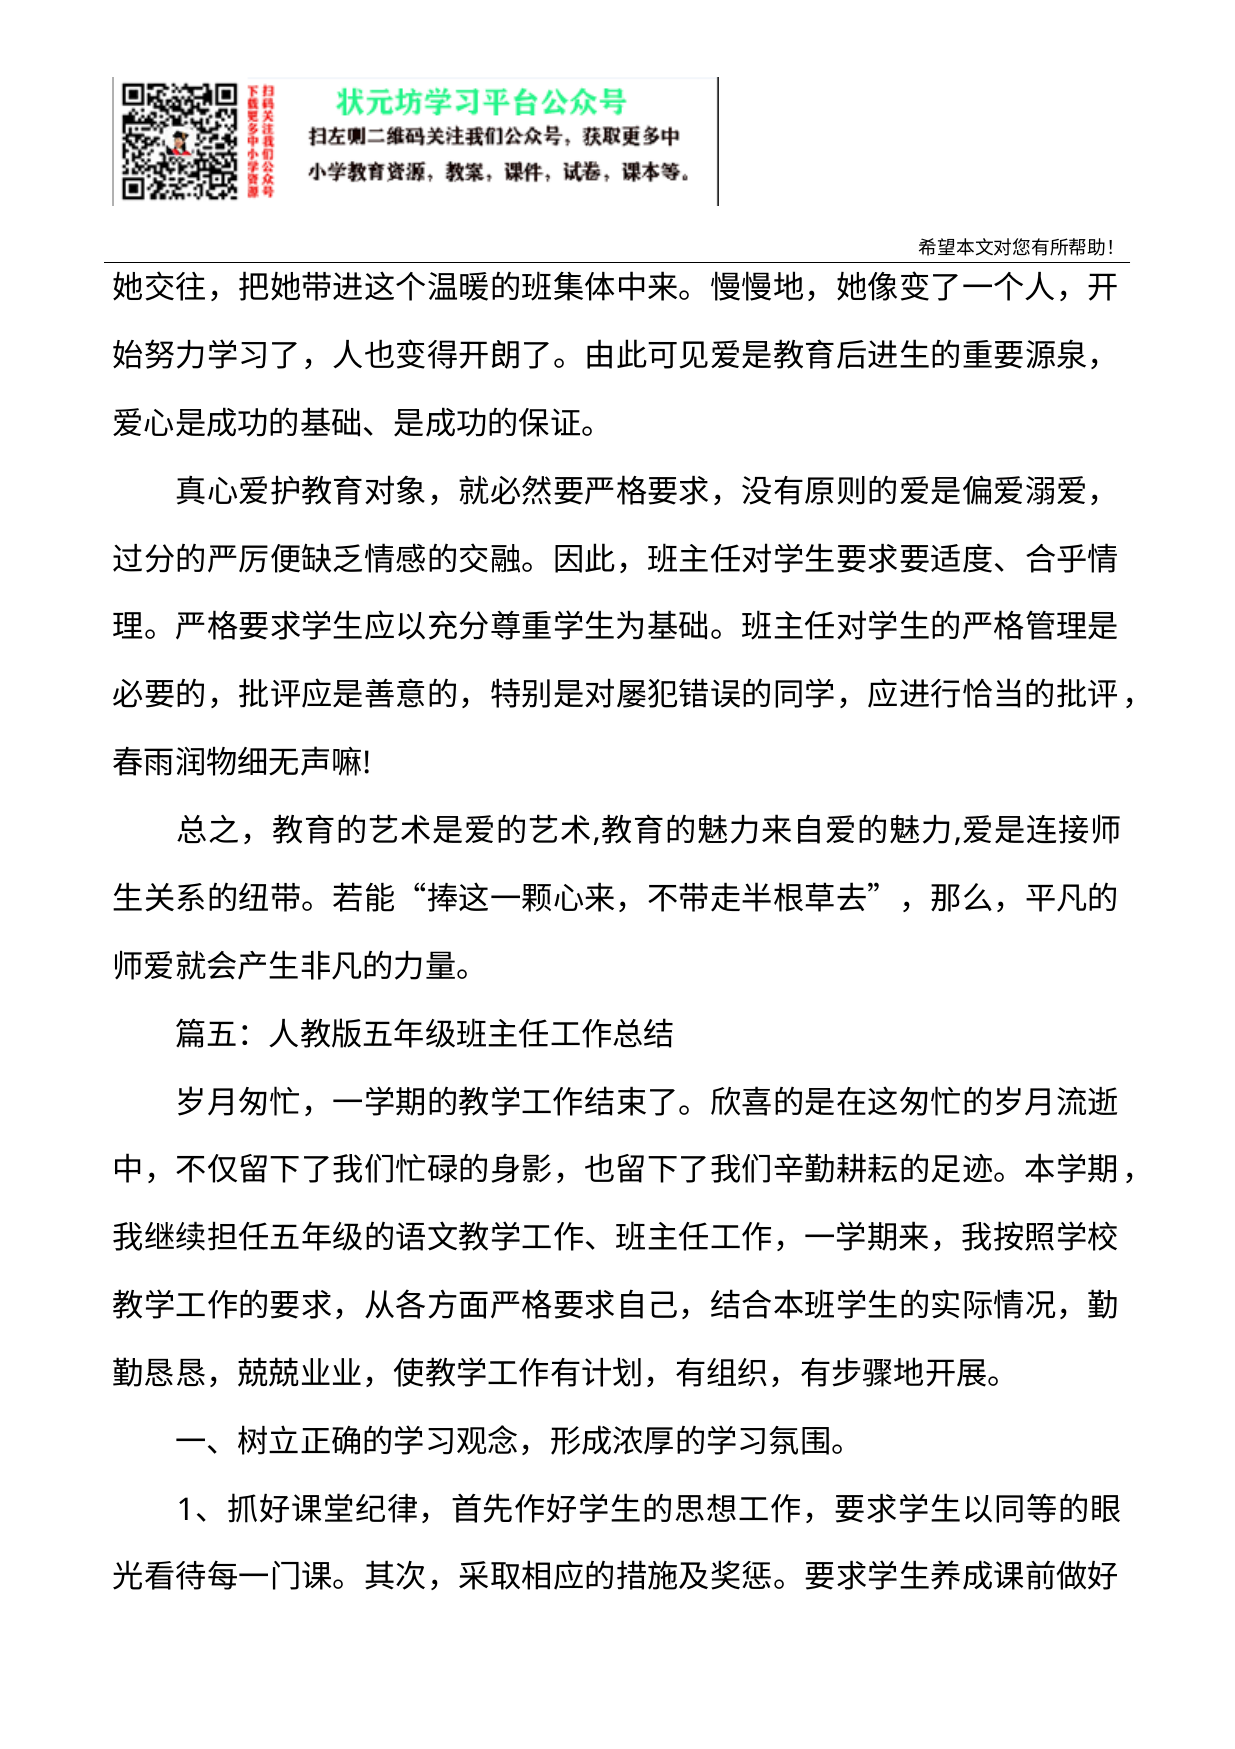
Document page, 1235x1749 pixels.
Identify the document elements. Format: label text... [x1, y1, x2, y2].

picture [112, 77, 719, 206]
